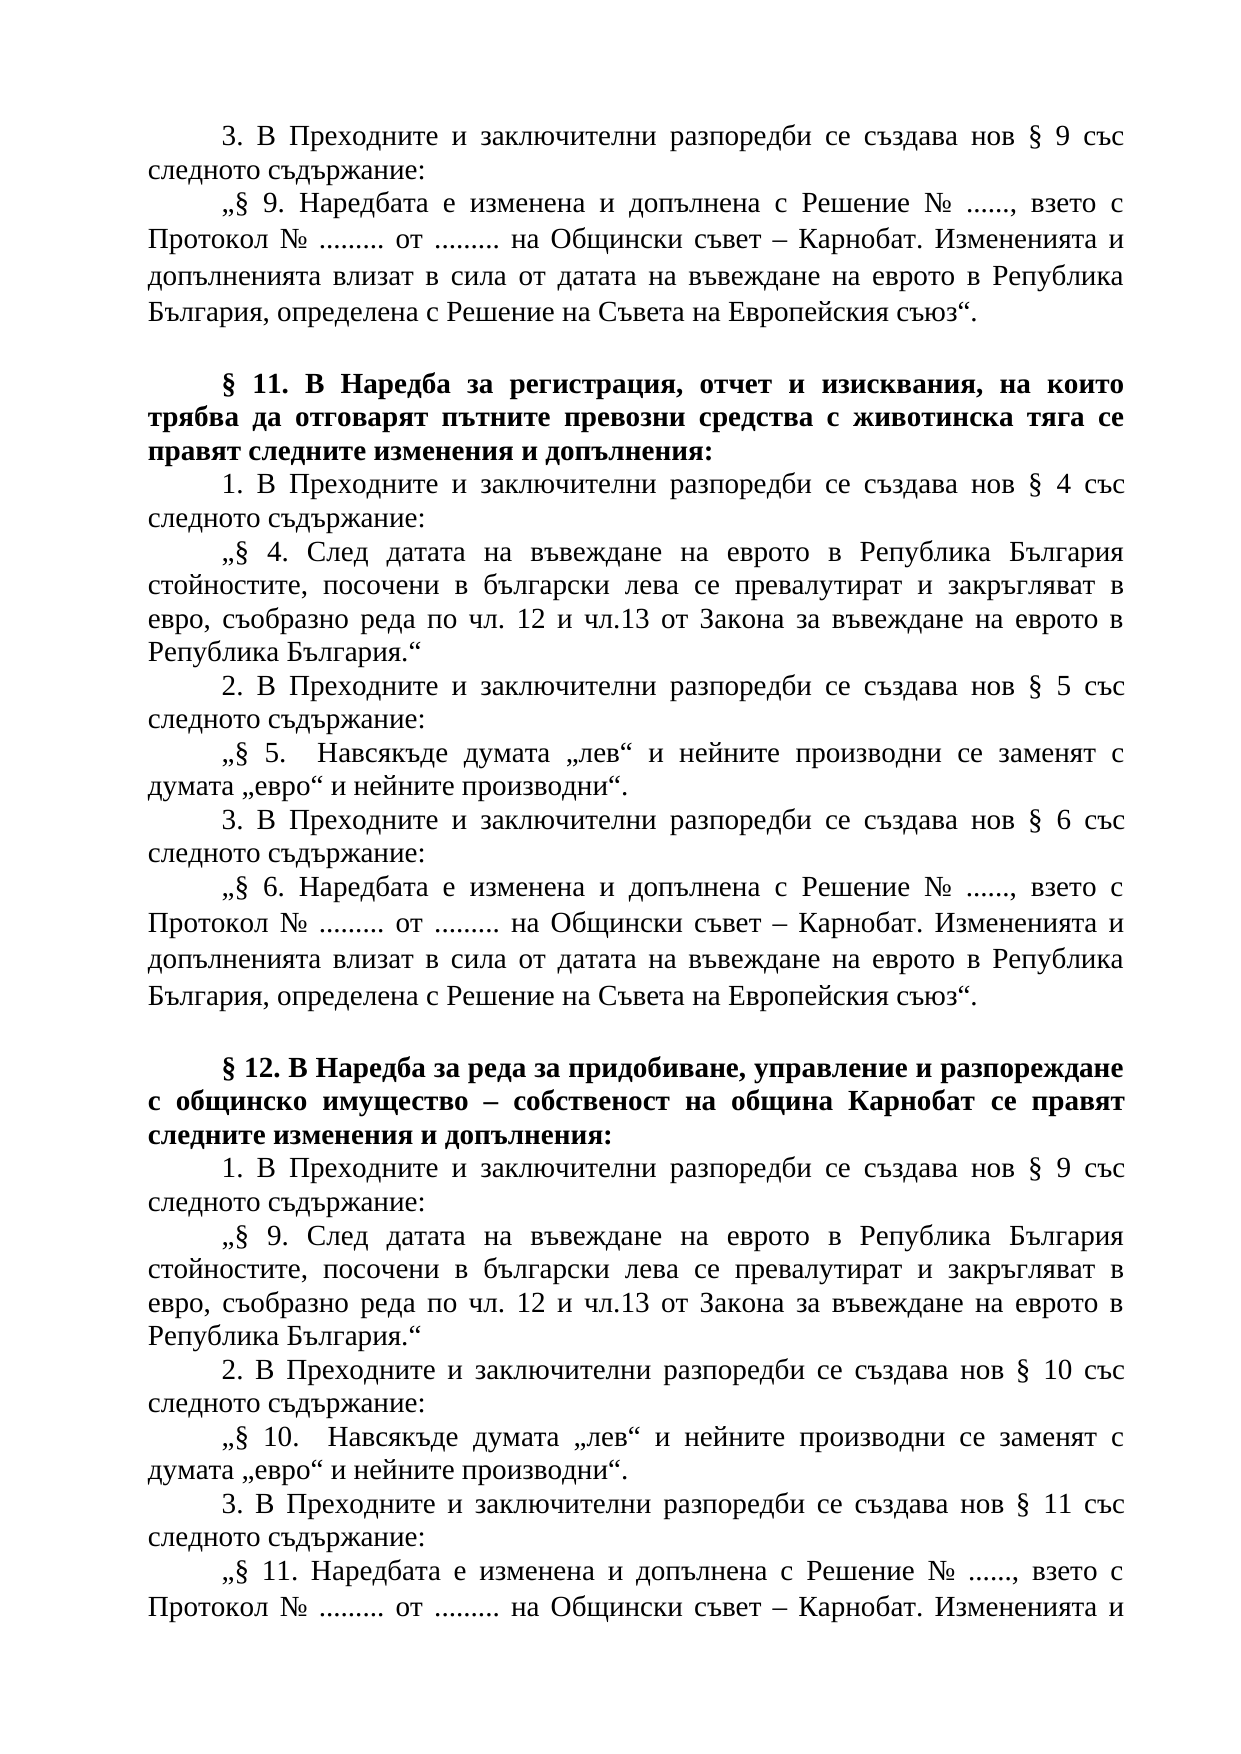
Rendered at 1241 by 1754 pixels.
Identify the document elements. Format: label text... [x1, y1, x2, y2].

text 1. В Преходните и заключителни разпоредби се създава нов § 4 със следното съдържание: [148, 467, 1125, 534]
text „§ 4. След датата на въвеждане на еврото в Република България стойностите, посочени в български лева се превалутират и закръгляват в евро, съобразно реда по чл. 12 и чл.13 от Закона за въвеждане на еврото в Република България.“ [148, 534, 1125, 668]
text „§ 9. След датата на въвеждане на еврото в Република България стойностите, посочени в български лева се превалутират и закръгляват в евро, съобразно реда по чл. 12 и чл.13 от Закона за въвеждане на еврото в Република България.“ [148, 1218, 1125, 1352]
text „§ 6. Наредбата е изменена и допълнена с Решение № ......, взето с Протокол № ......... от ......... на Общински съвет – Карнобат. Измененията и допълненията влизат в сила от датата на въвеждане на еврото в Република България, определена с Решение на Съвета на Европейския съюз“. [148, 869, 1125, 1011]
text „§ 5. Навсякъде думата „лев“ и нейните производни се заменят с думата „евро“ и нейните производни“. [148, 735, 1125, 802]
text 2. В Преходните и заключителни разпоредби се създава нов § 5 със следното съдържание: [148, 668, 1125, 735]
text § 12. В Наредба за реда за придобиване, управление и разпореждане с общинско имущество – собственост на община Карнобат се правят следните изменения и допълнения: [148, 1050, 1125, 1151]
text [148, 1553, 1125, 1623]
text 2. В Преходните и заключителни разпоредби се създава нов § 10 със следното съдържание: [148, 1352, 1125, 1419]
text „§ 10. Навсякъде думата „лев“ и нейните производни се заменят с думата „евро“ и нейните производни“. [148, 1419, 1125, 1486]
text „§ 9. Наредбата е изменена и допълнена с Решение № ......, взето с Протокол № ......... от ......... на Общински съвет – Карнобат. Измененията и допълненията влизат в сила от датата на въвеждане на еврото в Република България, определена с Решение на Съвета на Европейския съюз“. [148, 185, 1125, 327]
text 3. В Преходните и заключителни разпоредби се създава нов § 11 със следното съдържание: [148, 1486, 1125, 1553]
text 3. В Преходните и заключителни разпоредби се създава нов § 6 със следното съдържание: [148, 802, 1125, 869]
text 3. В Преходните и заключителни разпоредби се създава нов § 9 със следното съдържание: [148, 118, 1125, 185]
text 1. В Преходните и заключителни разпоредби се създава нов § 9 със следното съдържание: [148, 1151, 1125, 1218]
text § 11. В Наредба за регистрация, отчет и изисквания, на които трябва да отговарят пътните превозни средства с животинска тяга се правят следните изменения и допълнения: [148, 366, 1125, 467]
